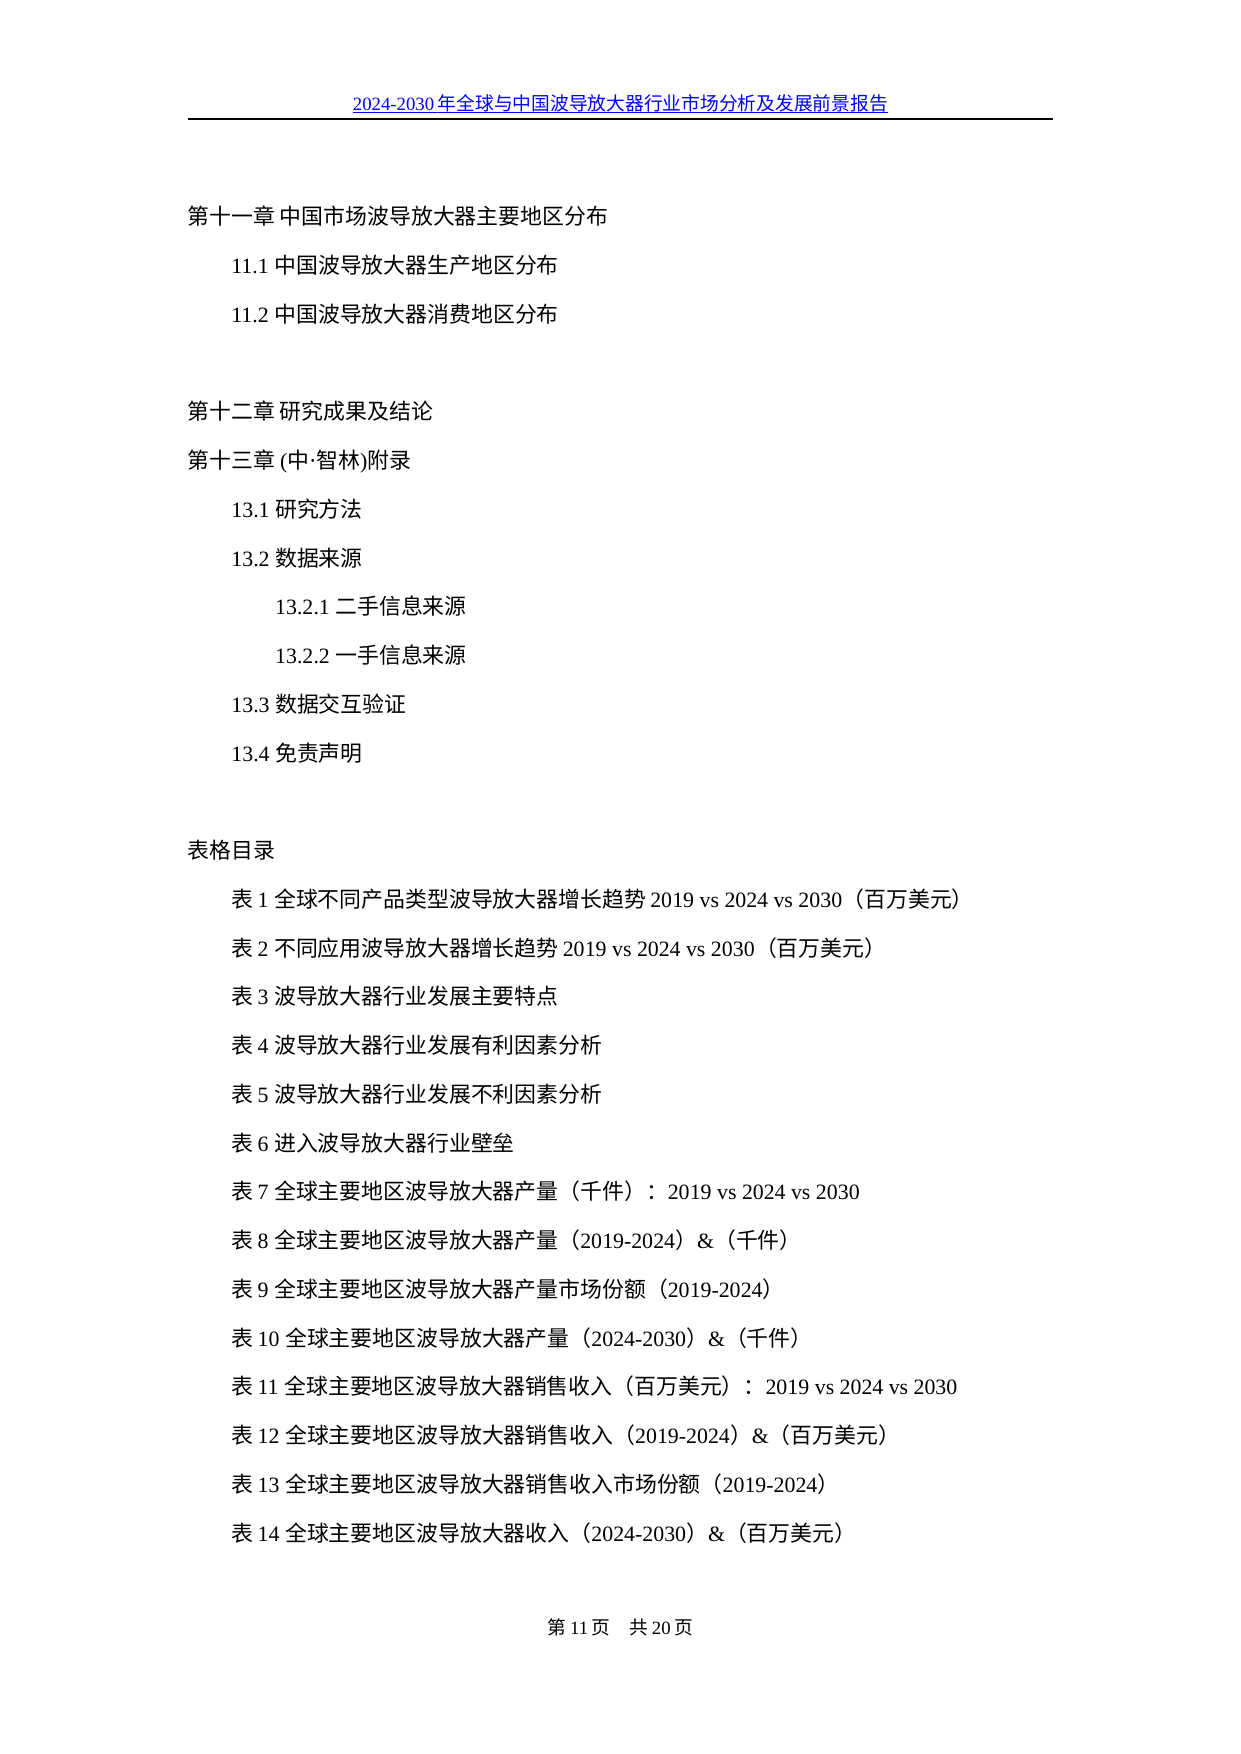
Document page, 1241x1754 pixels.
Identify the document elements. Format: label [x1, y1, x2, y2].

text [187, 150, 1053, 1548]
